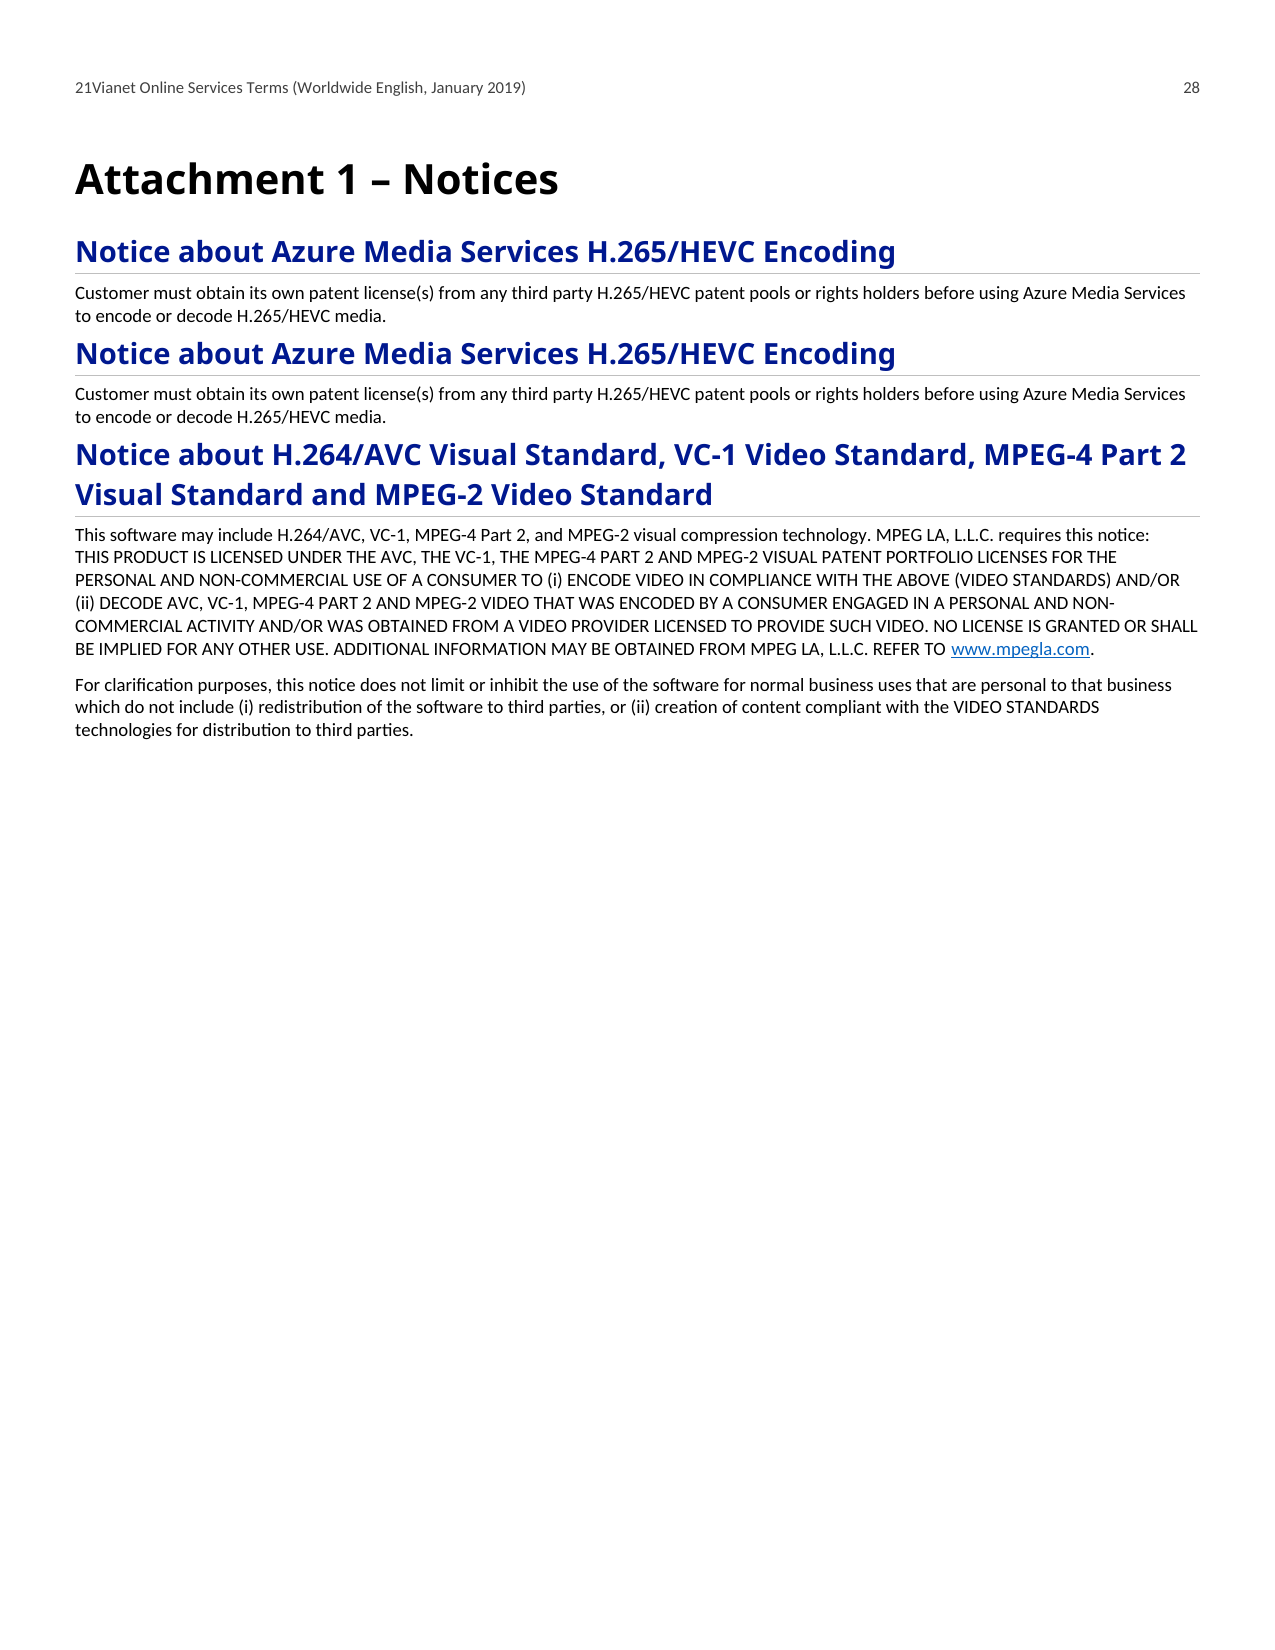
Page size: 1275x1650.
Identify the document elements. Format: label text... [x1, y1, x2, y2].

list THIS PRODUCT IS LICENSED UNDER THE AVC, THE VC-1, THE MPEG-4 PART 2 AND MPEG-2 VISUAL PATENT PORTFOLIO LICENSES FOR THE PERSONAL AND NON-COMMERCIAL USE OF A CONSUMER TO (i) ENCODE VIDEO IN COMPLIANCE WITH THE ABOVE (VIDEO STANDARDS) AND/OR (ii) DECODE AVC, VC-1, MPEG-4 PART 2 AND MPEG-2 VIDEO THAT WAS ENCODED BY A CONSUMER ENGAGED IN A PERSONAL AND NON-COMMERCIAL ACTIVITY AND/OR WAS OBTAINED FROM A VIDEO PROVIDER LICENSED TO PROVIDE SUCH VIDEO. NO LICENSE IS GRANTED OR SHALL BE IMPLIED FOR ANY OTHER USE. ADDITIONAL INFORMATION MAY BE OBTAINED FROM MPEG LA, L.L.C. REFER TO www.mpegla.com. [75, 546, 1200, 660]
list For clarification purposes, this notice does not limit or inhibit the use of the software for normal business uses that are personal to that business which do not include (i) redistribution of the software to third parties, or (ii) creation of content compliant with the VIDEO STANDARDS technologies for distribution to third parties. [75, 673, 1200, 742]
subtitle Notice about H.264/AVC Visual Standard, VC-1 Video Standard, MPEG-4 Part 2 Visual Standard and MPEG-2 Video Standard [75, 434, 1200, 516]
subtitle Notice about Azure Media Services H.265/HEVC Encoding [75, 333, 1200, 375]
list Customer must obtain its own patent license(s) from any third party H.265/HEVC patent pools or rights holders before using Azure Media Services to encode or decode H.265/HEVC media. [75, 382, 1200, 428]
subtitle Attachment 1 – Notices [75, 150, 1200, 207]
list Customer must obtain its own patent license(s) from any third party H.265/HEVC patent pools or rights holders before using Azure Media Services to encode or decode H.265/HEVC media. [75, 281, 1200, 327]
subtitle Notice about Azure Media Services H.265/HEVC Encoding [75, 232, 1200, 273]
list This software may include H.264/AVC, VC-1, MPEG-4 Part 2, and MPEG-2 visual compression technology. MPEG LA, L.L.C. requires this notice: [75, 523, 1200, 546]
